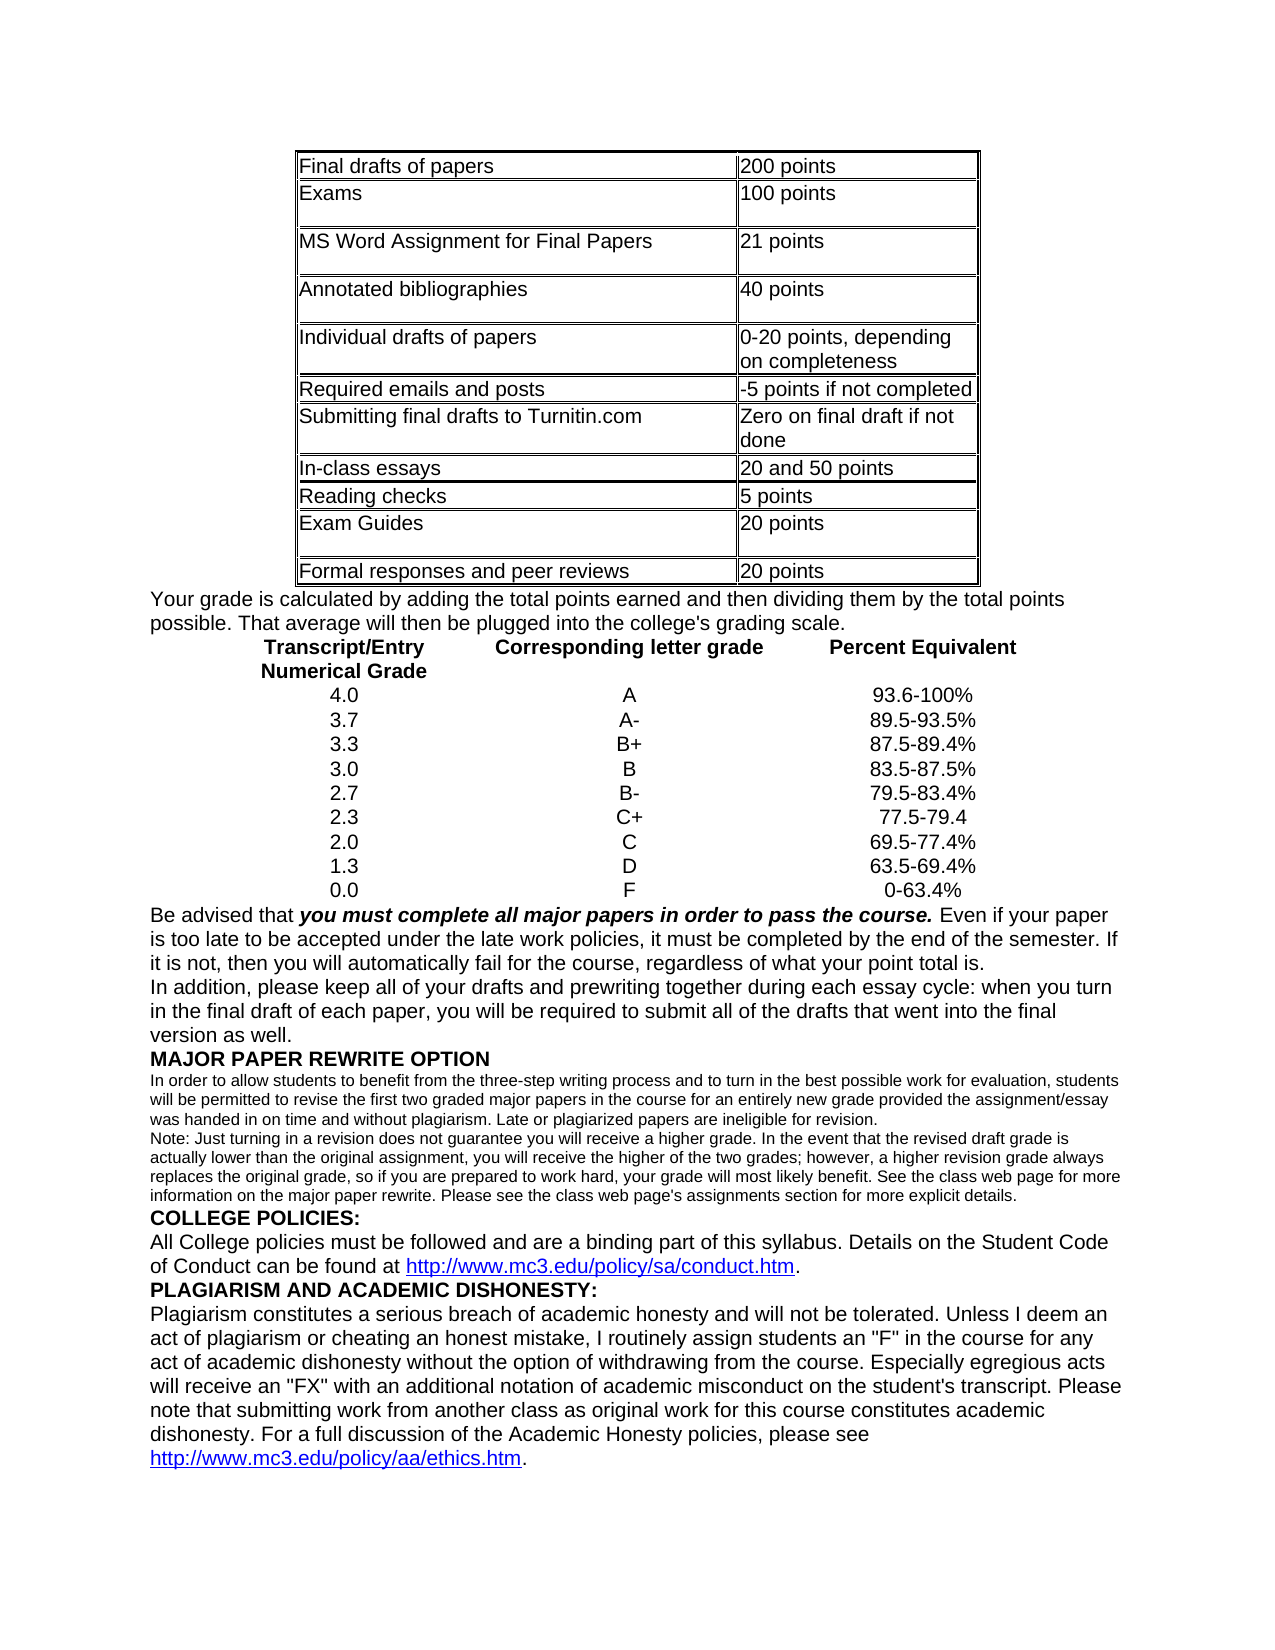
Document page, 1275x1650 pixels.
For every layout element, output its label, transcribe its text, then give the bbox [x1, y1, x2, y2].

text PLAGIARISM AND ACADEMIC DISHONESTY: [150, 1278, 1125, 1302]
table_cell C+ [440, 805, 818, 829]
table_cell 93.6-100% [818, 683, 1027, 707]
table_cell In-class essays [298, 453, 736, 480]
table_cell B+ [440, 732, 818, 756]
table_cell Annotated bibliographies [296, 274, 737, 322]
table_cell 5 points [739, 480, 977, 508]
text All College policies must be followed and are a binding part of this syllabus. Details on the Student Code of Conduct can be found at http://www.mc3.edu/policy/sa/conduct.htm. [150, 1230, 1125, 1278]
table_cell Submitting final drafts to Turnitin.com [296, 401, 737, 452]
table_cell 89.5-93.5% [818, 708, 1027, 732]
table_cell Reading checks [298, 480, 736, 508]
table_cell Exam Guides [296, 508, 737, 556]
text In addition, please keep all of your drafts and prewriting together during each essay cycle: when you turn in the final draft of each paper, you will be required to submit all of the drafts that went into the final version as well. [150, 975, 1125, 1047]
table_cell 0.0 [248, 878, 440, 902]
table_cell 20 points [738, 556, 979, 583]
table_cell Exams [296, 178, 737, 226]
table_cell -5 points if not completed [739, 373, 978, 401]
text Plagiarism constitutes a serious breach of academic honesty and will not be tolerated. Unless I deem an act of plagiarism or cheating an honest mistake, I routinely assign students an "F" in the course for any act of academic dishonesty without the option of withdrawing from the course. Especially egregious acts will receive an "FX" with an additional notation of academic misconduct on the student's transcript. Please note that submitting work from another class as original work for this course constitutes academic dishonesty. For a full discussion of the Academic Honesty policies, please see http://www.mc3.edu/policy/aa/ethics.htm. [150, 1302, 1125, 1470]
table_cell Zero on final draft if not done [738, 401, 979, 452]
table_cell C [440, 829, 818, 854]
table_header 200 points [738, 153, 977, 178]
table_cell Individual drafts of papers [296, 322, 737, 373]
table_cell 40 points [738, 274, 979, 322]
table_cell 3.3 [248, 732, 440, 756]
table_cell F [440, 878, 818, 902]
table_cell 20 points [738, 508, 979, 556]
table_cell 2.0 [248, 829, 440, 854]
text COLLEGE POLICIES: [150, 1206, 1125, 1229]
table_cell 1.3 [248, 854, 440, 878]
table_cell 21 points [738, 226, 979, 274]
table_cell A [440, 683, 818, 707]
table_cell 3.7 [248, 708, 440, 732]
text In order to allow students to benefit from the three-step writing process and to turn in the best possible work for evaluation, students will be permitted to revise the first two graded major papers in the course for an entirely new grade provided the assignment/essay was handed in on time and without plagiarism. Late or plagiarized papers are ineligible for revision. [150, 1071, 1125, 1128]
table_cell MS Word Assignment for Final Papers [296, 226, 737, 274]
table_cell B- [440, 781, 818, 805]
text Be advised that you must complete all major papers in order to pass the course. Even if your paper is too late to be accepted under the late work policies, it must be completed by the end of the semester. If it is not, then you will automatically fail for the course, regardless of what your point total is. [150, 903, 1125, 974]
table_cell 2.7 [248, 781, 440, 805]
text Your grade is calculated by adding the total points earned and then dividing them by the total points possible. That average will then be plugged into the college's grading scale. [150, 587, 1125, 634]
table_cell 87.5-89.4% [818, 732, 1027, 756]
table_cell 0-20 points, depending on completeness [738, 322, 979, 373]
table_header Transcript/Entry Numerical Grade [248, 635, 440, 683]
table_cell 63.5-69.4% [818, 854, 1027, 878]
table_cell 2.3 [248, 805, 440, 829]
table_cell 79.5-83.4% [818, 781, 1027, 805]
table_cell 4.0 [248, 683, 440, 707]
table_header Percent Equivalent [818, 635, 1027, 683]
table_cell 69.5-77.4% [818, 829, 1027, 854]
table_cell D [440, 854, 818, 878]
table_header Final drafts of papers [298, 153, 737, 178]
table_cell 83.5-87.5% [818, 756, 1027, 781]
table_cell 20 and 50 points [739, 453, 978, 480]
table_cell 0-63.4% [818, 878, 1027, 902]
text MAJOR PAPER REWRITE OPTION [150, 1047, 1125, 1071]
table_cell B [440, 756, 818, 781]
table_cell 3.0 [248, 756, 440, 781]
table_header Corresponding letter grade [440, 635, 818, 683]
table_cell A- [440, 708, 818, 732]
text Note: Just turning in a revision does not guarantee you will receive a higher grade. In the event that the revised draft grade is actually lower than the original assignment, you will receive the higher of the two grades; however, a higher revision grade always replaces the original grade, so if you are prepared to work hard, your grade will most likely benefit. See the class web page for more information on the major paper rewrite. Please see the class web page's assignments section for more explicit details. [150, 1129, 1125, 1205]
table_cell 100 points [738, 178, 979, 226]
table_cell Required emails and posts [298, 373, 736, 401]
table_cell Formal responses and peer reviews [296, 556, 737, 583]
table_cell 77.5-79.4 [818, 805, 1027, 829]
